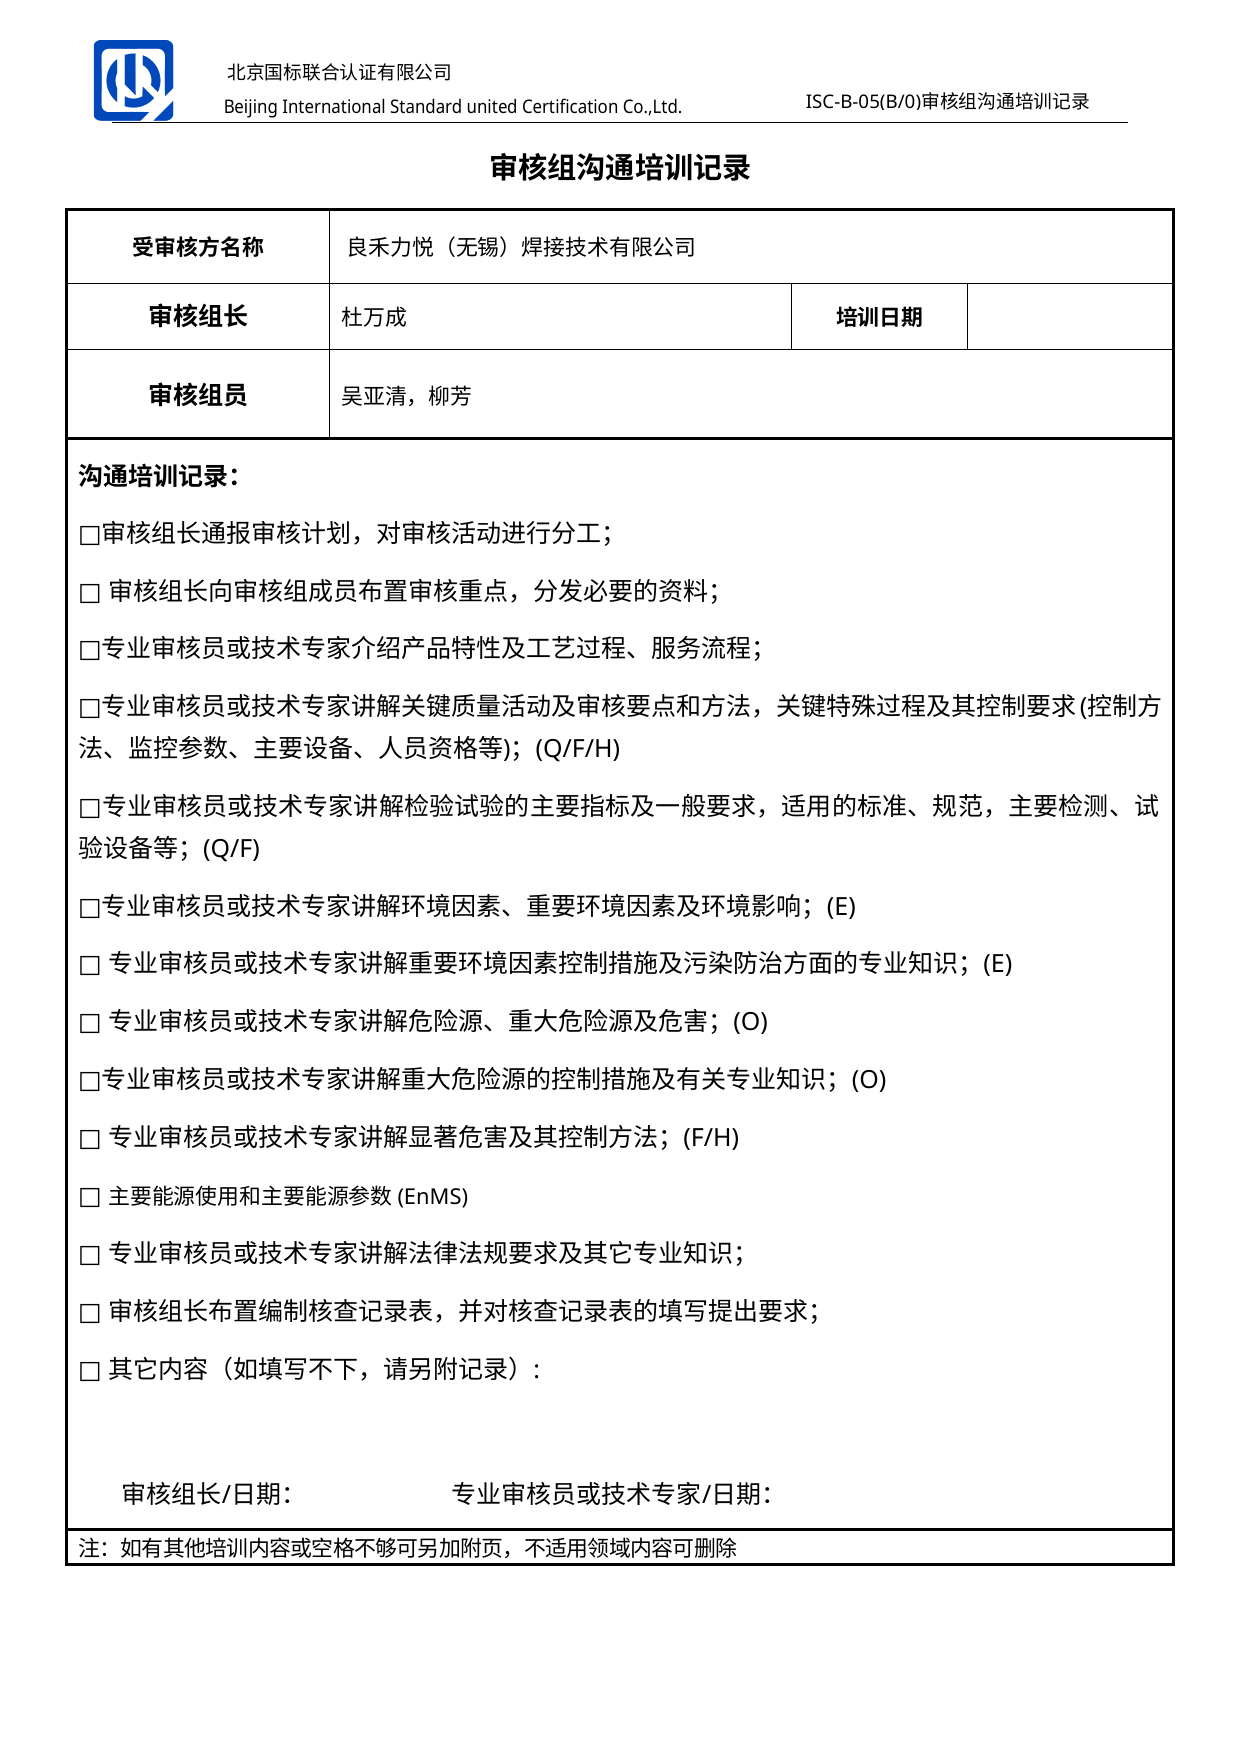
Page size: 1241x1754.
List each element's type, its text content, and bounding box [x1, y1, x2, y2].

picture [93, 40, 174, 121]
table_cell 注：如有其他培训内容或空格不够可另加附页，不适用领域内容可删除 [68, 1531, 1172, 1563]
table_cell 培训日期 [792, 284, 967, 349]
table_cell 沟通培训记录： □审核组长通报审核计划，对审核活动进行分工； □ 审核组长向审核组成员布置审核重点，分发必要的资料； □专业审核员或技术专家介绍产品特性及工艺过程、服务流程； □专业审核员或技术专家讲解关键质量活动及审核要点和方法，关键特殊过程及其控制要求(控制方法、监控参数、主要设备、人员资格等)；(Q/F/H) □专业审核员或技术专家讲解检验试验的主要指标及一般要求，适用的标准、规范，主要检测、试验设备等；(Q/F) □专业审核员或技术专家讲解环境因素、重要环境因素及环境影响；(E) □ 专业审核员或技术专家讲解重要环境因素控制措施及污染防治方面的专业知识；(E) □ 专业审核员或技术专家讲解危险源、重大危险源及危害；(O) □专业审核员或技术专家讲解重大危险源的控制措施及有关专业知识；(O) □ 专业审核员或技术专家讲解显著危害及其控制方法；(F/H) □ 主要能源使用和主要能源参数 (EnMS) □ 专业审核员或技术专家讲解法律法规要求及其它专业知识； □ 审核组长布置编制核查记录表，并对核查记录表的填写提出要求； □ 其它内容（如填写不下，请另附记录）: 审核组长/日期： 专业审核员或技术专家/日期： [68, 440, 1172, 1528]
table_cell [968, 284, 1172, 349]
text 审核组沟通培训记录 [112, 144, 1128, 186]
table_cell 审核组员 [68, 350, 329, 437]
table_cell 吴亚清，柳芳 [330, 350, 1172, 437]
table_header 良禾力悦（无锡）焊接技术有限公司 [330, 211, 1172, 282]
table_cell 审核组长 [68, 284, 329, 349]
table_cell 杜万成 [330, 284, 791, 349]
table_header 受审核方名称 [68, 211, 329, 282]
